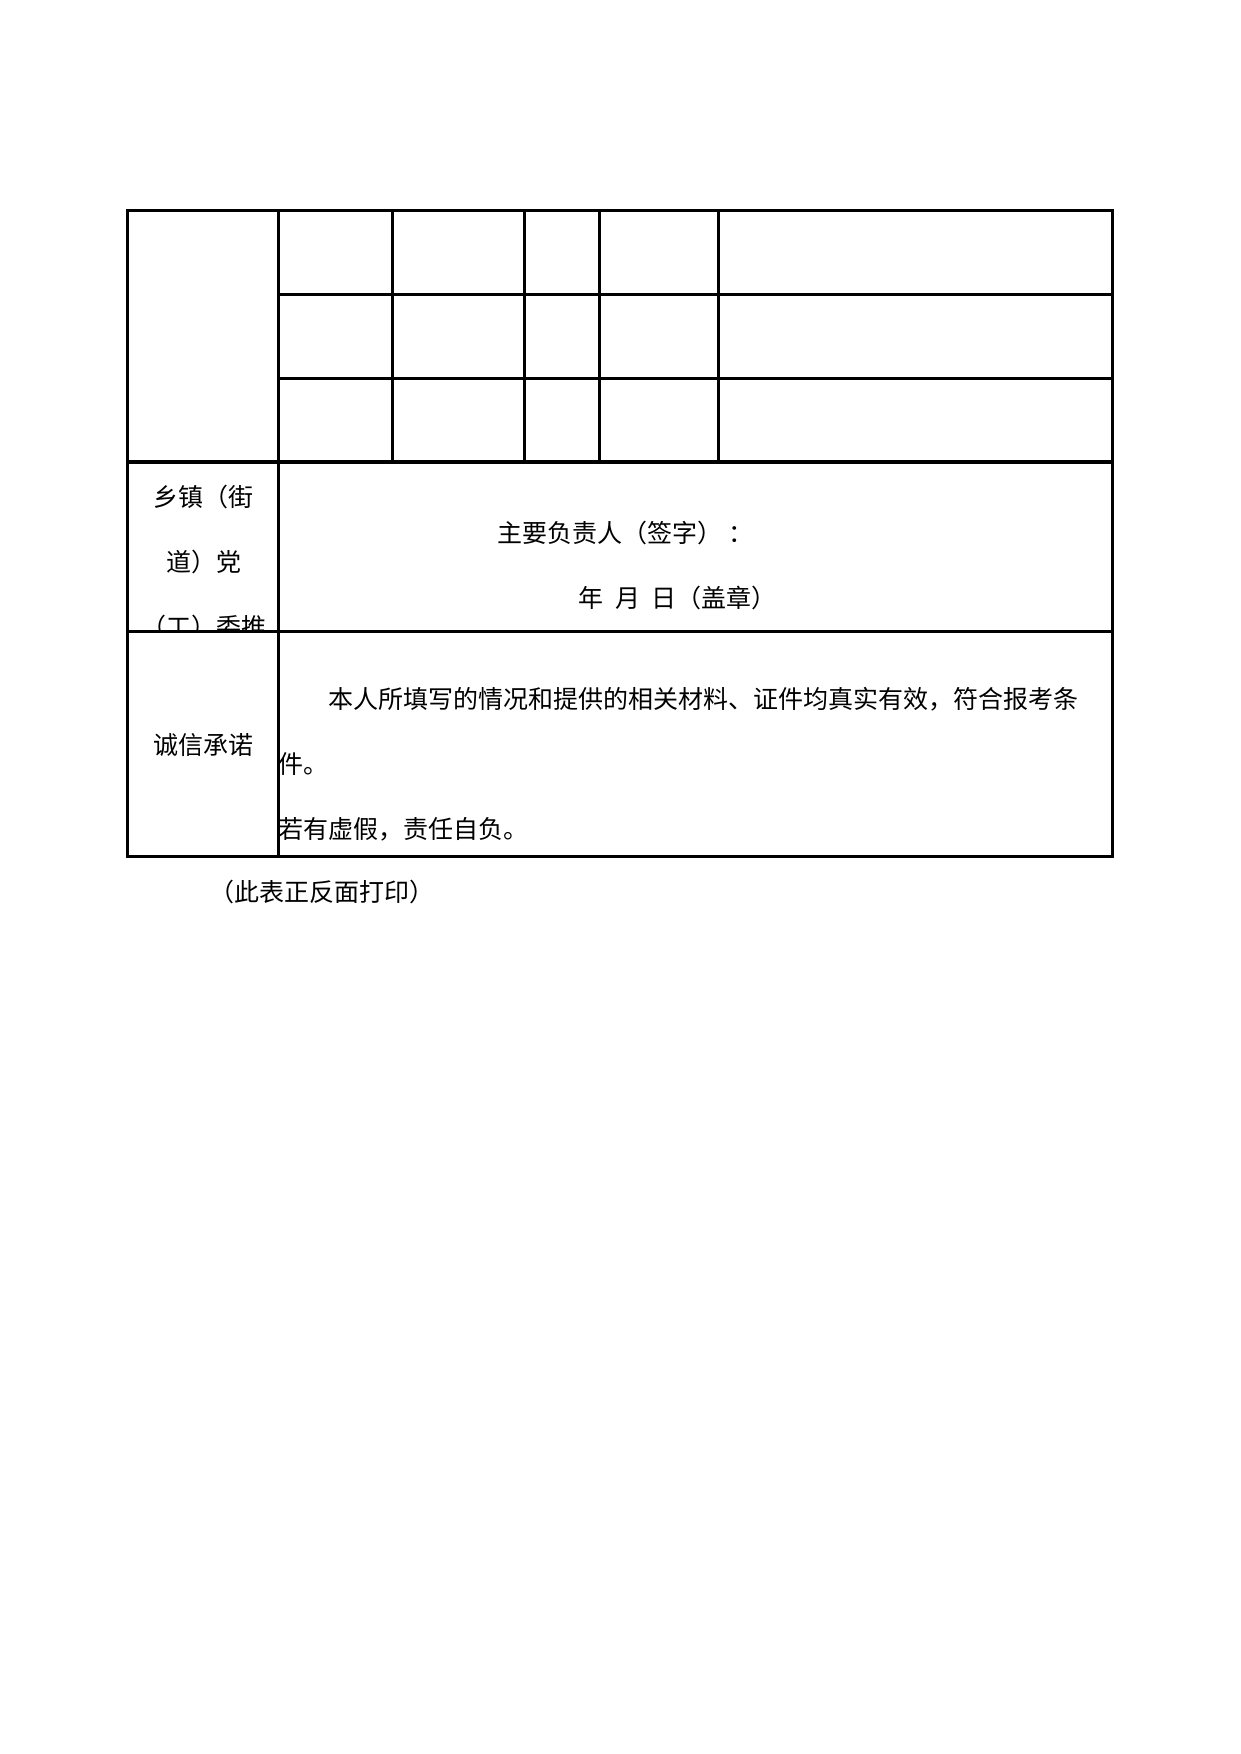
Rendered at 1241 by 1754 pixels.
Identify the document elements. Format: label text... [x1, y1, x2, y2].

table_cell [526, 296, 598, 377]
table_cell [526, 380, 598, 460]
table_cell [601, 380, 717, 460]
table_cell [526, 212, 598, 293]
table_cell 本人所填写的情况和提供的相关材料、证件均真实有效，符合报考条件。 若有虚假，责任自负。 签名： 年 月 日 [280, 633, 1111, 854]
table_cell [280, 380, 391, 460]
text （此表正反面打印） [159, 858, 1081, 923]
table_cell [601, 296, 717, 377]
table_cell 主要负责人（签字） ： 年 月 日（盖章） [280, 464, 1111, 629]
table_cell [720, 380, 1111, 460]
table_cell [280, 296, 391, 377]
table_cell [601, 212, 717, 293]
table_cell [394, 212, 523, 293]
table_cell [720, 212, 1111, 293]
table_cell 诚信承诺 [129, 633, 277, 854]
table_cell [394, 296, 523, 377]
table_cell [280, 212, 391, 293]
table_cell [720, 296, 1111, 377]
table_cell 乡镇（街道）党（工）委推荐意见 [129, 464, 277, 629]
table_cell [394, 380, 523, 460]
